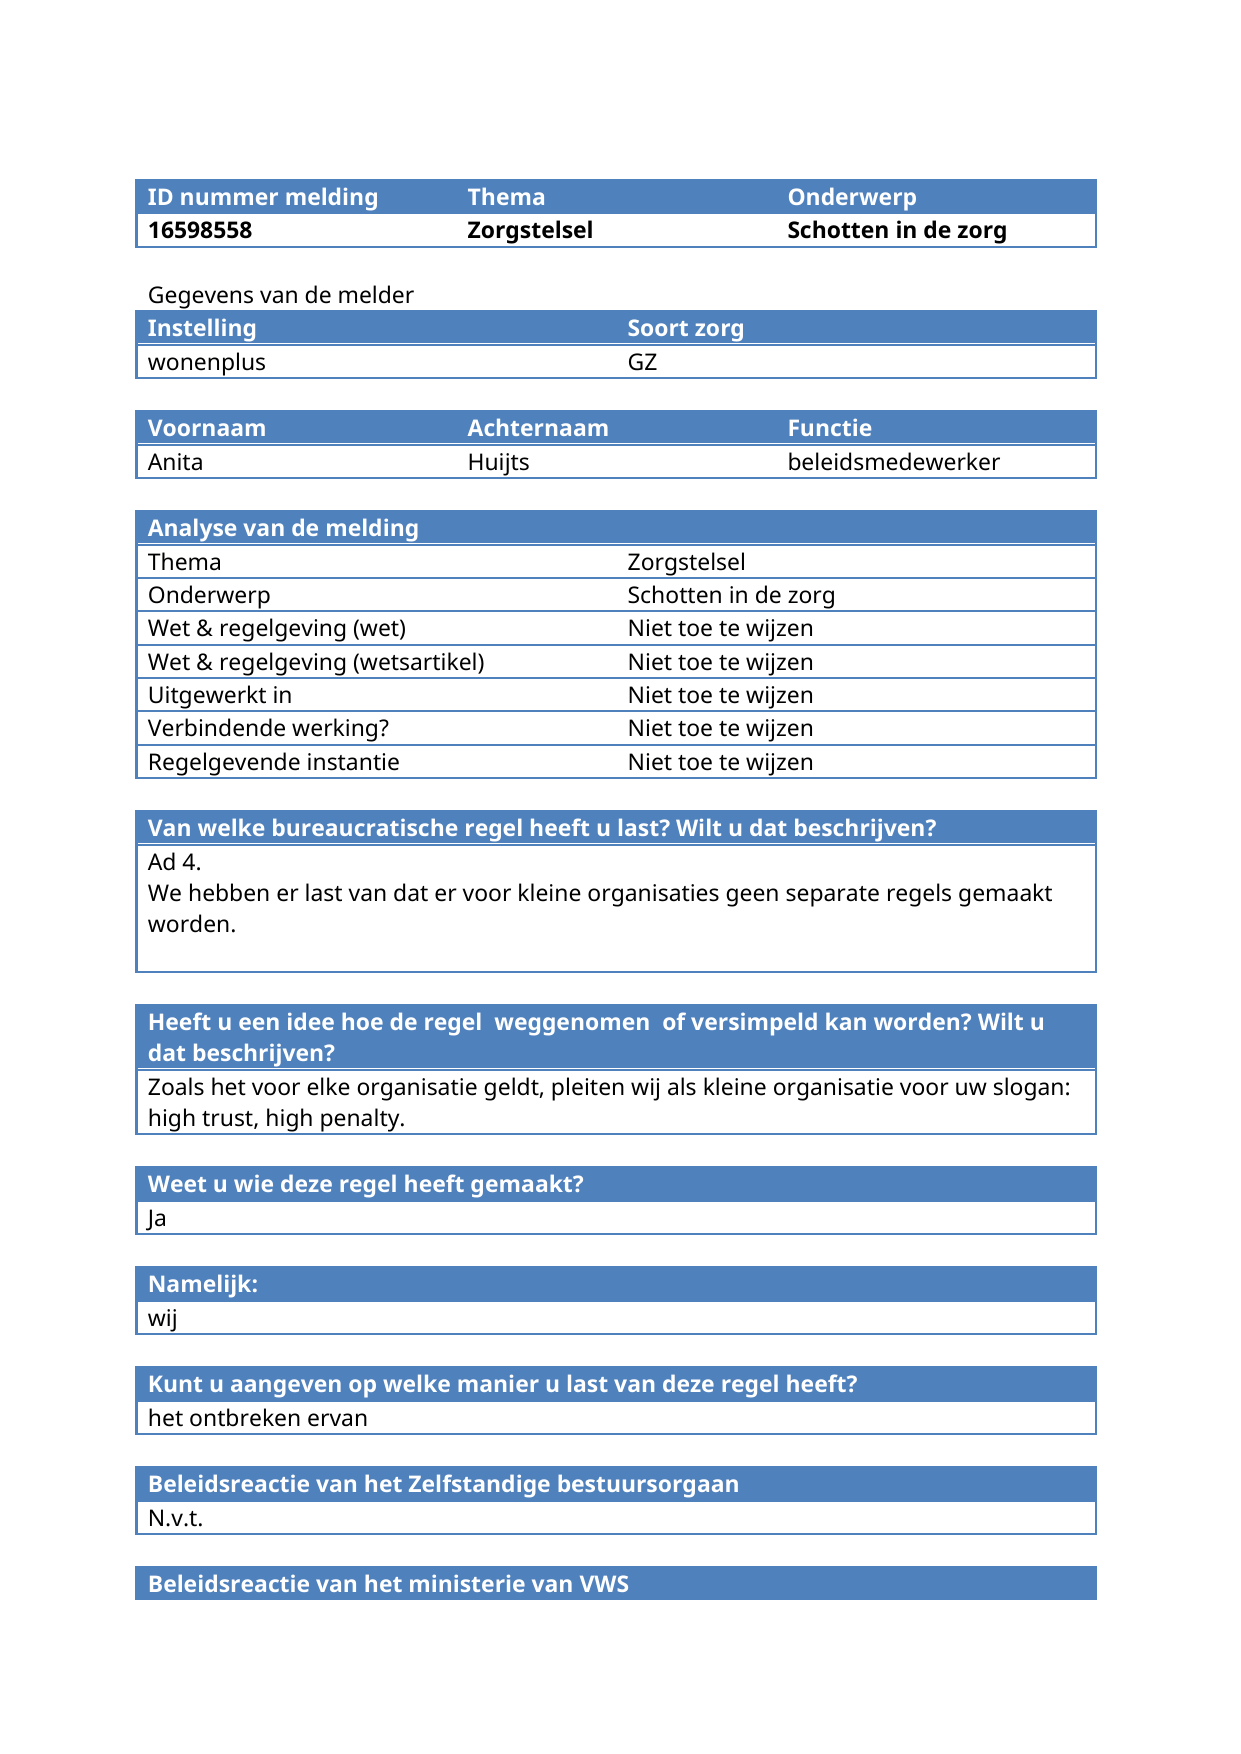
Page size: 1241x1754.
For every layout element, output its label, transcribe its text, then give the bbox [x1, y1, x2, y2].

table_cell Zorgstelsel [456, 214, 776, 246]
table_cell Wet & regelgeving (wet) [138, 612, 616, 643]
table_cell Niet toe te wijzen [616, 646, 1095, 677]
table_header Soort zorg [616, 312, 1095, 343]
table_header Thema [456, 181, 776, 212]
table_header Analyse van de melding [138, 512, 1095, 543]
table_cell wonenplus [138, 346, 616, 377]
table_header Functie [776, 412, 1095, 443]
table_cell Zorgstelsel [616, 546, 1095, 577]
table_header Beleidsreactie van het Zelfstandige bestuursorgaan [138, 1469, 1095, 1500]
table_cell Uitgewerkt in [138, 679, 616, 710]
table_cell Verbindende werking? [138, 712, 616, 743]
table_cell Niet toe te wijzen [616, 612, 1095, 643]
table_cell Niet toe te wijzen [616, 746, 1095, 777]
table_cell wij [138, 1302, 1095, 1333]
table_header Kunt u aangeven op welke manier u last van deze regel heeft? [138, 1369, 1095, 1400]
table_cell N.v.t. [138, 1502, 1095, 1533]
table_cell GZ [616, 346, 1095, 377]
text Gegevens van de melder [148, 279, 1093, 310]
table_cell 16598558 [138, 214, 456, 246]
table_cell Regelgevende instantie [138, 746, 616, 777]
table_cell het ontbreken ervan [138, 1402, 1095, 1433]
table_cell Ad 4. We hebben er last van dat er voor kleine organisaties geen separate regels gemaakt worden. [138, 846, 1095, 971]
table_cell beleidsmedewerker [776, 446, 1095, 477]
table_cell Ja [139, 1203, 1094, 1232]
table_cell Niet toe te wijzen [616, 679, 1095, 710]
table_header Van welke bureaucratische regel heeft u last? Wilt u dat beschrijven? [138, 812, 1095, 843]
table_header Heeft u een idee hoe de regel weggenomen of versimpeld kan worden? Wilt u dat beschrijven? [138, 1006, 1095, 1068]
table_cell Onderwerp [138, 579, 616, 610]
table_cell Huijts [456, 446, 776, 477]
table_cell Schotten in de zorg [616, 579, 1095, 610]
table_cell Thema [138, 546, 616, 577]
table_header Voornaam [138, 412, 456, 443]
table_cell Niet toe te wijzen [616, 712, 1095, 743]
table_header Beleidsreactie van het ministerie van VWS [138, 1569, 1095, 1600]
table_header Onderwerp [776, 181, 1095, 212]
table_cell Zoals het voor elke organisatie geldt, pleiten wij als kleine organisatie voor uw slogan: high trust, high penalty. [138, 1071, 1095, 1133]
table_header Weet u wie deze regel heeft gemaakt? [138, 1169, 1095, 1200]
table_cell Schotten in de zorg [776, 214, 1095, 246]
table_header Achternaam [456, 412, 776, 443]
table_cell Anita [138, 446, 456, 477]
table_header Namelijk: [138, 1269, 1095, 1300]
table_header ID nummer melding [138, 181, 456, 212]
table_cell Wet & regelgeving (wetsartikel) [138, 646, 616, 677]
table_header Instelling [138, 312, 616, 343]
